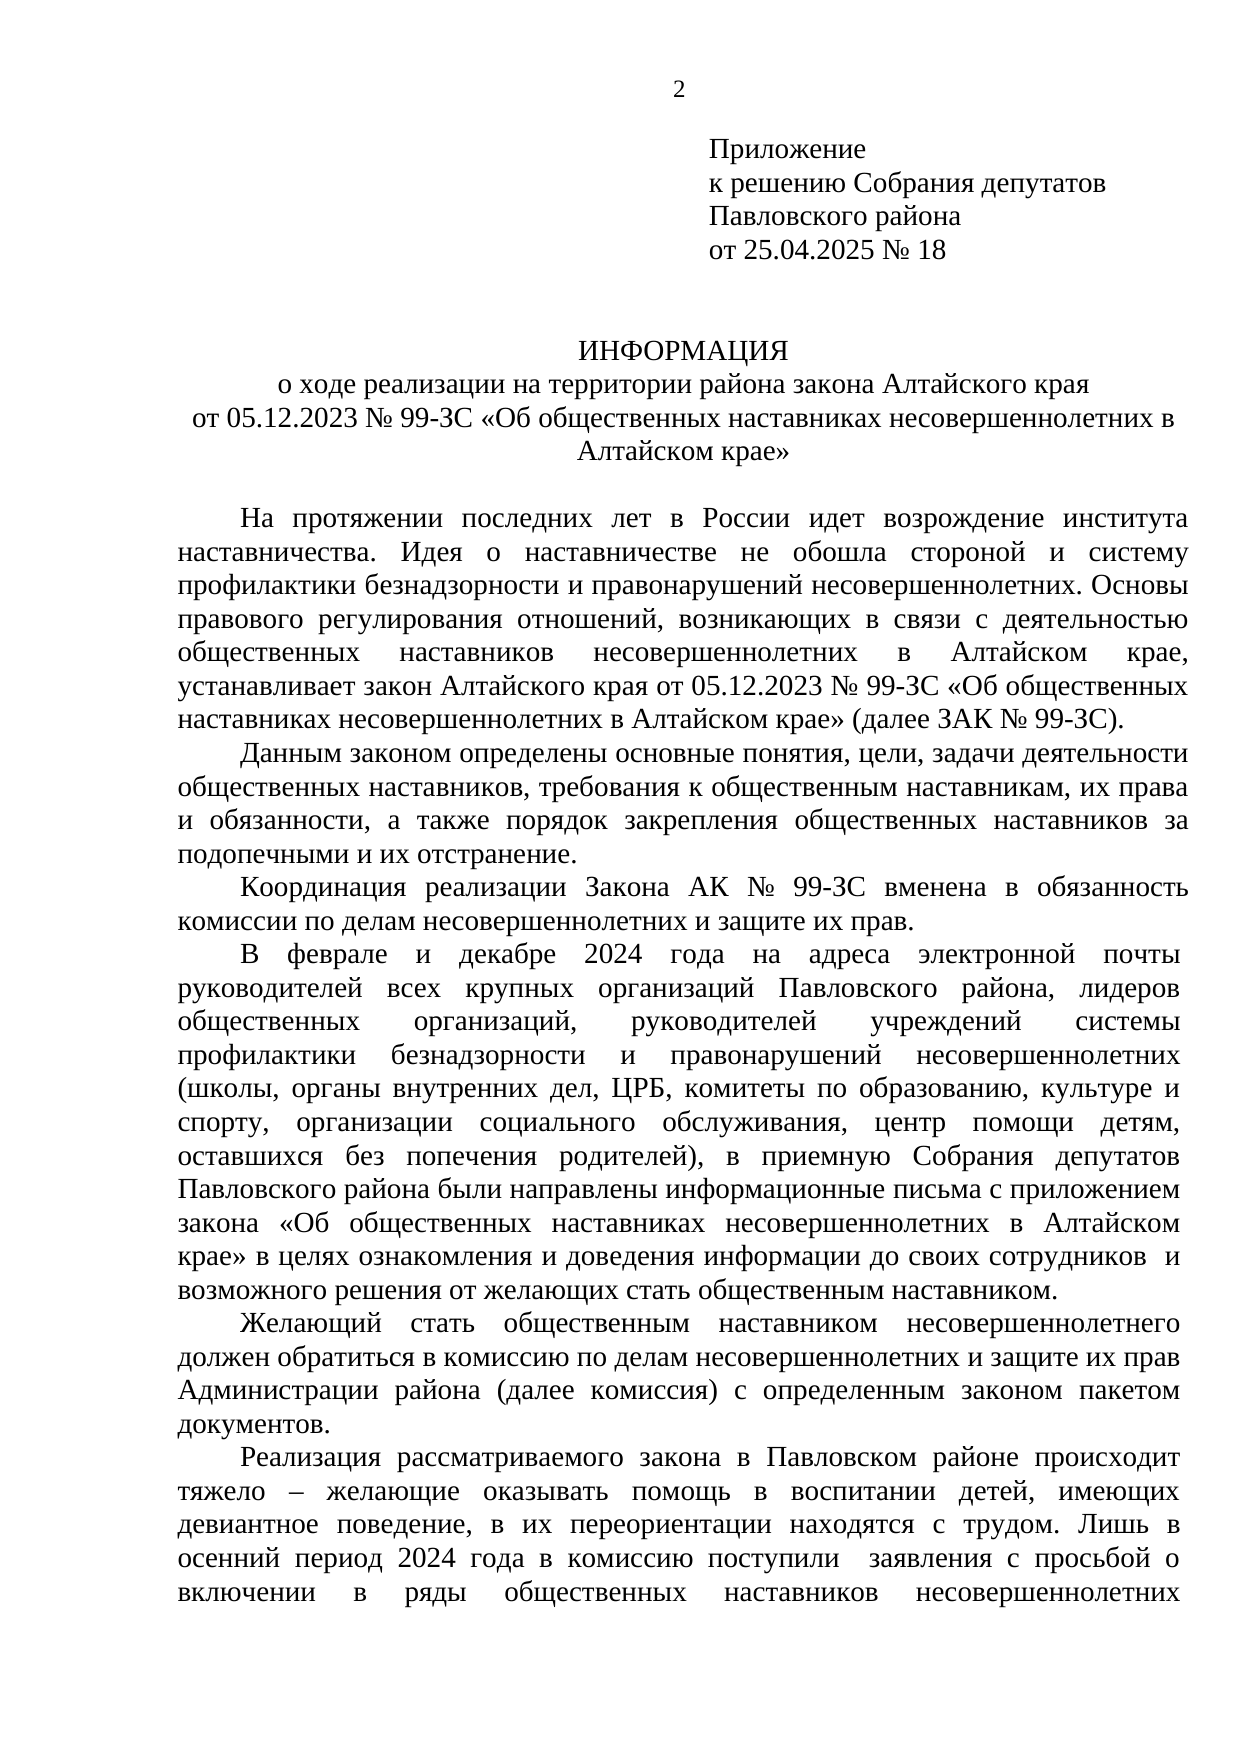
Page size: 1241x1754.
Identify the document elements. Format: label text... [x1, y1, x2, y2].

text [177, 1439, 1181, 1607]
text от 25.04.2025 № 18 [709, 232, 1189, 266]
text Координация реализации Закона АК № 99-ЗС вменена в обязанность комиссии по делам несовершеннолетних и защите их прав. [177, 869, 1189, 936]
text о ходе реализации на территории района закона Алтайского края [177, 366, 1189, 400]
subtitle к решению Собрания депутатов [709, 165, 1189, 198]
text На протяжении последних лет в России идет возрождение института наставничества. Идея о наставничестве не обошла стороной и систему профилактики безнадзорности и правонарушений несовершеннолетних. Основы правового регулирования отношений, возникающих в связи с деятельностью общественных наставников несовершеннолетних в Алтайском крае, устанавливает закон Алтайского края от 05.12.2023 № 99-ЗС «Об общественных наставниках несовершеннолетних в Алтайском крае» (далее ЗАК № 99-ЗС). [177, 500, 1189, 735]
subtitle Павловского района [709, 198, 1189, 232]
text ИНФОРМАЦИЯ [177, 333, 1189, 366]
text Данным законом определены основные понятия, цели, задачи деятельности общественных наставников, требования к общественным наставникам, их права и обязанности, а также порядок закрепления общественных наставников за подопечными и их отстранение. [177, 735, 1189, 869]
text Приложение [709, 131, 1189, 165]
text Желающий стать общественным наставником несовершеннолетнего должен обратиться в комиссию по делам несовершеннолетних и защите их прав Администрации района (далее комиссия) с определенным законом пакетом документов. [177, 1305, 1181, 1439]
text от 05.12.2023 № 99-ЗС «Об общественных наставниках несовершеннолетних в Алтайском крае» [177, 400, 1189, 467]
text В феврале и декабре 2024 года на адреса электронной почты руководителей всех крупных организаций Павловского района, лидеров общественных организаций, руководителей учреждений системы профилактики безнадзорности и правонарушений несовершеннолетних (школы, органы внутренних дел, ЦРБ, комитеты по образованию, культуре и спорту, организации социального обслуживания, центр помощи детям, оставшихся без попечения родителей), в приемную Собрания депутатов Павловского района были направлены информационные письма с приложением закона «Об общественных наставниках несовершеннолетних в Алтайском крае» в целях ознакомления и доведения информации до своих сотрудников и возможного решения от желающих стать общественным наставником. [177, 936, 1181, 1305]
